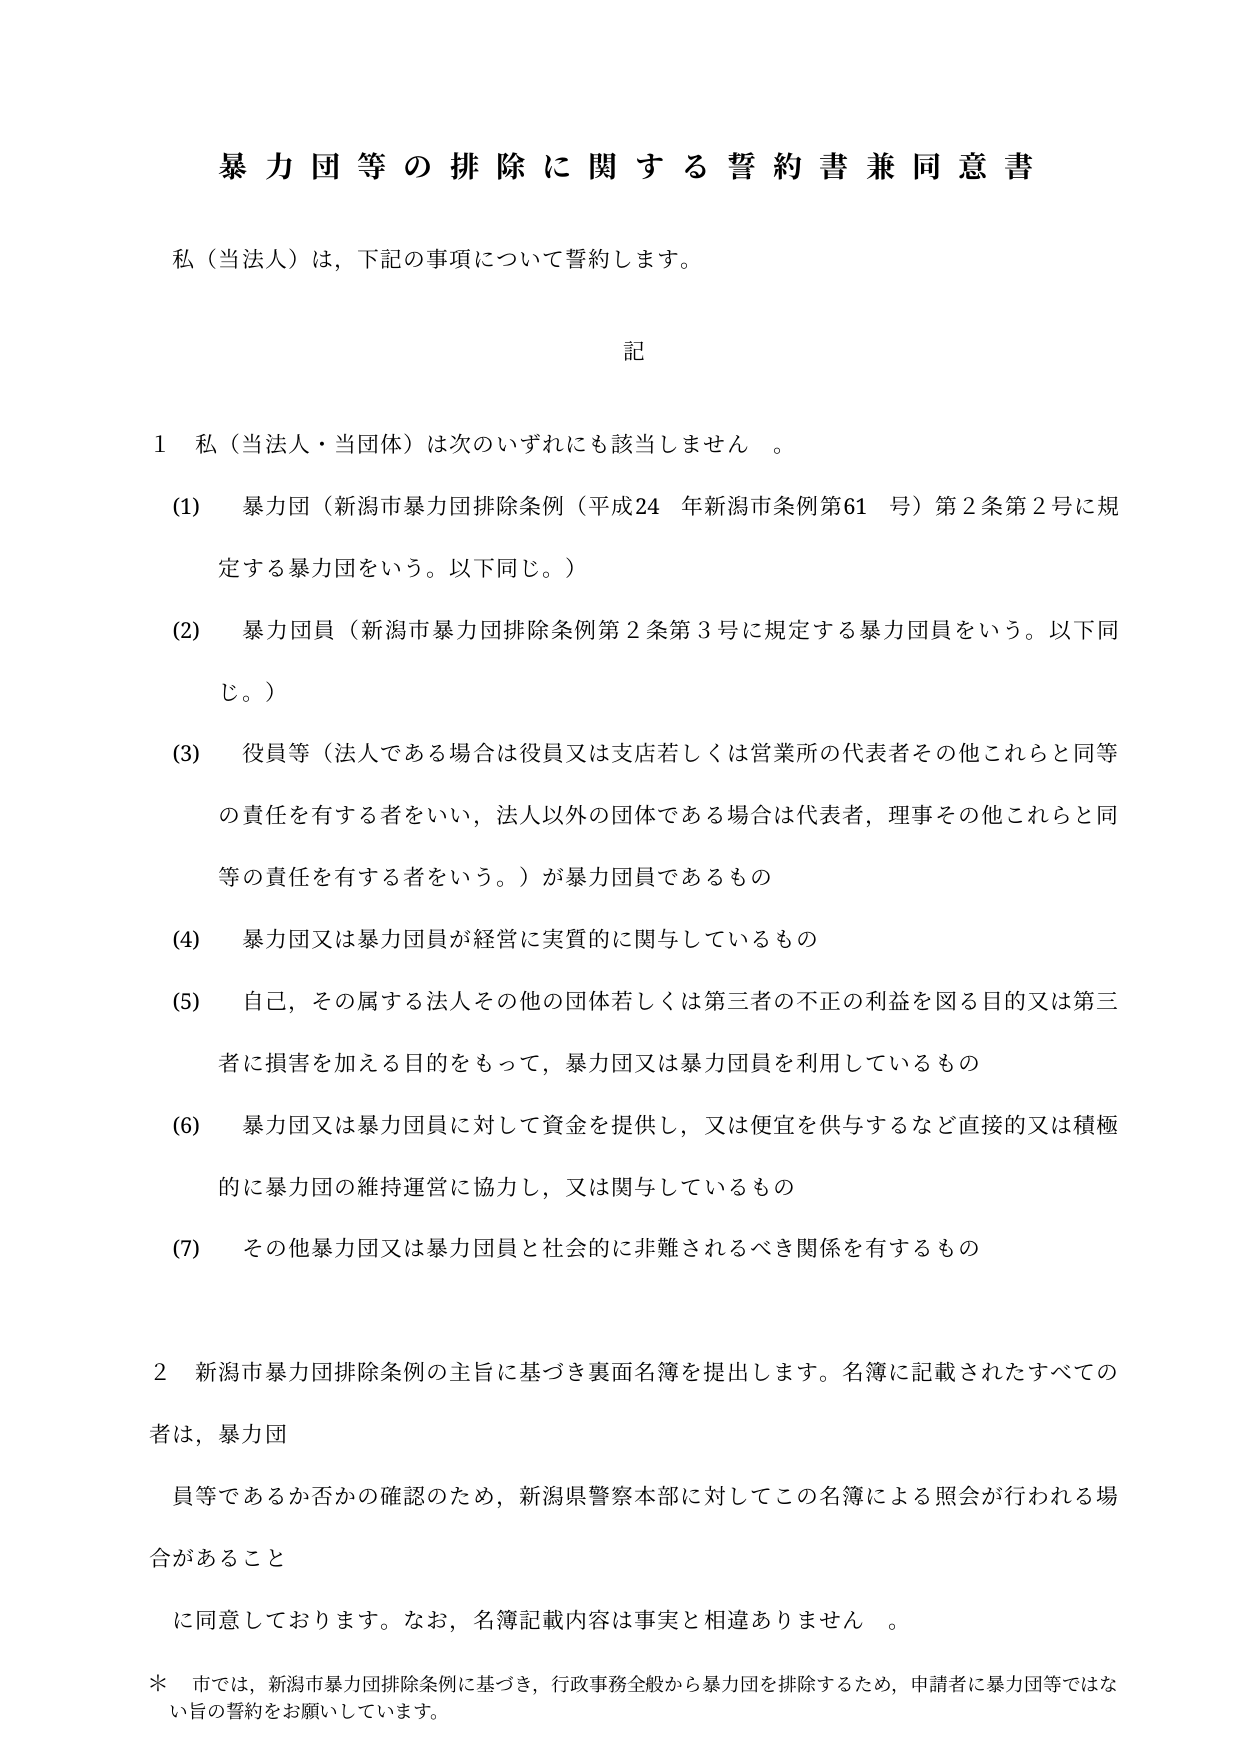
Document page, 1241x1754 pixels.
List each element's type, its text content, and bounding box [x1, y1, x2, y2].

text １ 私（当法人・当団体）は次のいずれにも該当しません。 [149, 412, 1121, 474]
list 暴力団員（新潟市暴力団排除条例第２条第３号に規定する暴力団員をいう。以下同じ。） [164, 598, 1121, 722]
text に同意しております。なお，名簿記載内容は事実と相違ありません。 [149, 1588, 1121, 1650]
text ２ 新潟市暴力団排除条例の主旨に基づき裏面名簿を提出します。名簿に記載されたすべての者は，暴力団 [149, 1340, 1121, 1464]
list 自己，その属する法人その他の団体若しくは第三者の不正の利益を図る目的又は第三者に損害を加える目的をもって，暴力団又は暴力団員を利用しているもの [164, 969, 1121, 1093]
text 記 [149, 319, 1121, 381]
list 役員等（法人である場合は役員又は支店若しくは営業所の代表者その他これらと同等の責任を有する者をいい，法人以外の団体である場合は代表者，理事その他これらと同等の責任を有する者をいう。）が暴力団員であるもの [164, 722, 1121, 907]
list 暴力団又は暴力団員が経営に実質的に関与しているもの [164, 907, 1121, 969]
list 暴力団（新潟市暴力団排除条例（平成24年新潟市条例第61号）第２条第２号に規定する暴力団をいう。以下同じ。） [164, 474, 1121, 598]
list その他暴力団又は暴力団員と社会的に非難されるべき関係を有するもの [164, 1217, 1121, 1278]
list 暴力団又は暴力団員に対して資金を提供し，又は便宜を供与するなど直接的又は積極的に暴力団の維持運営に協力し，又は関与しているもの [164, 1093, 1121, 1217]
text 員等であるか否かの確認のため，新潟県警察本部に対してこの名簿による照会が行われる場合があること [149, 1464, 1121, 1588]
text 私（当法人）は，下記の事項について誓約します。 [149, 227, 1121, 288]
text 暴力団等の排除に関する誓約書兼同意書 [149, 134, 1121, 196]
